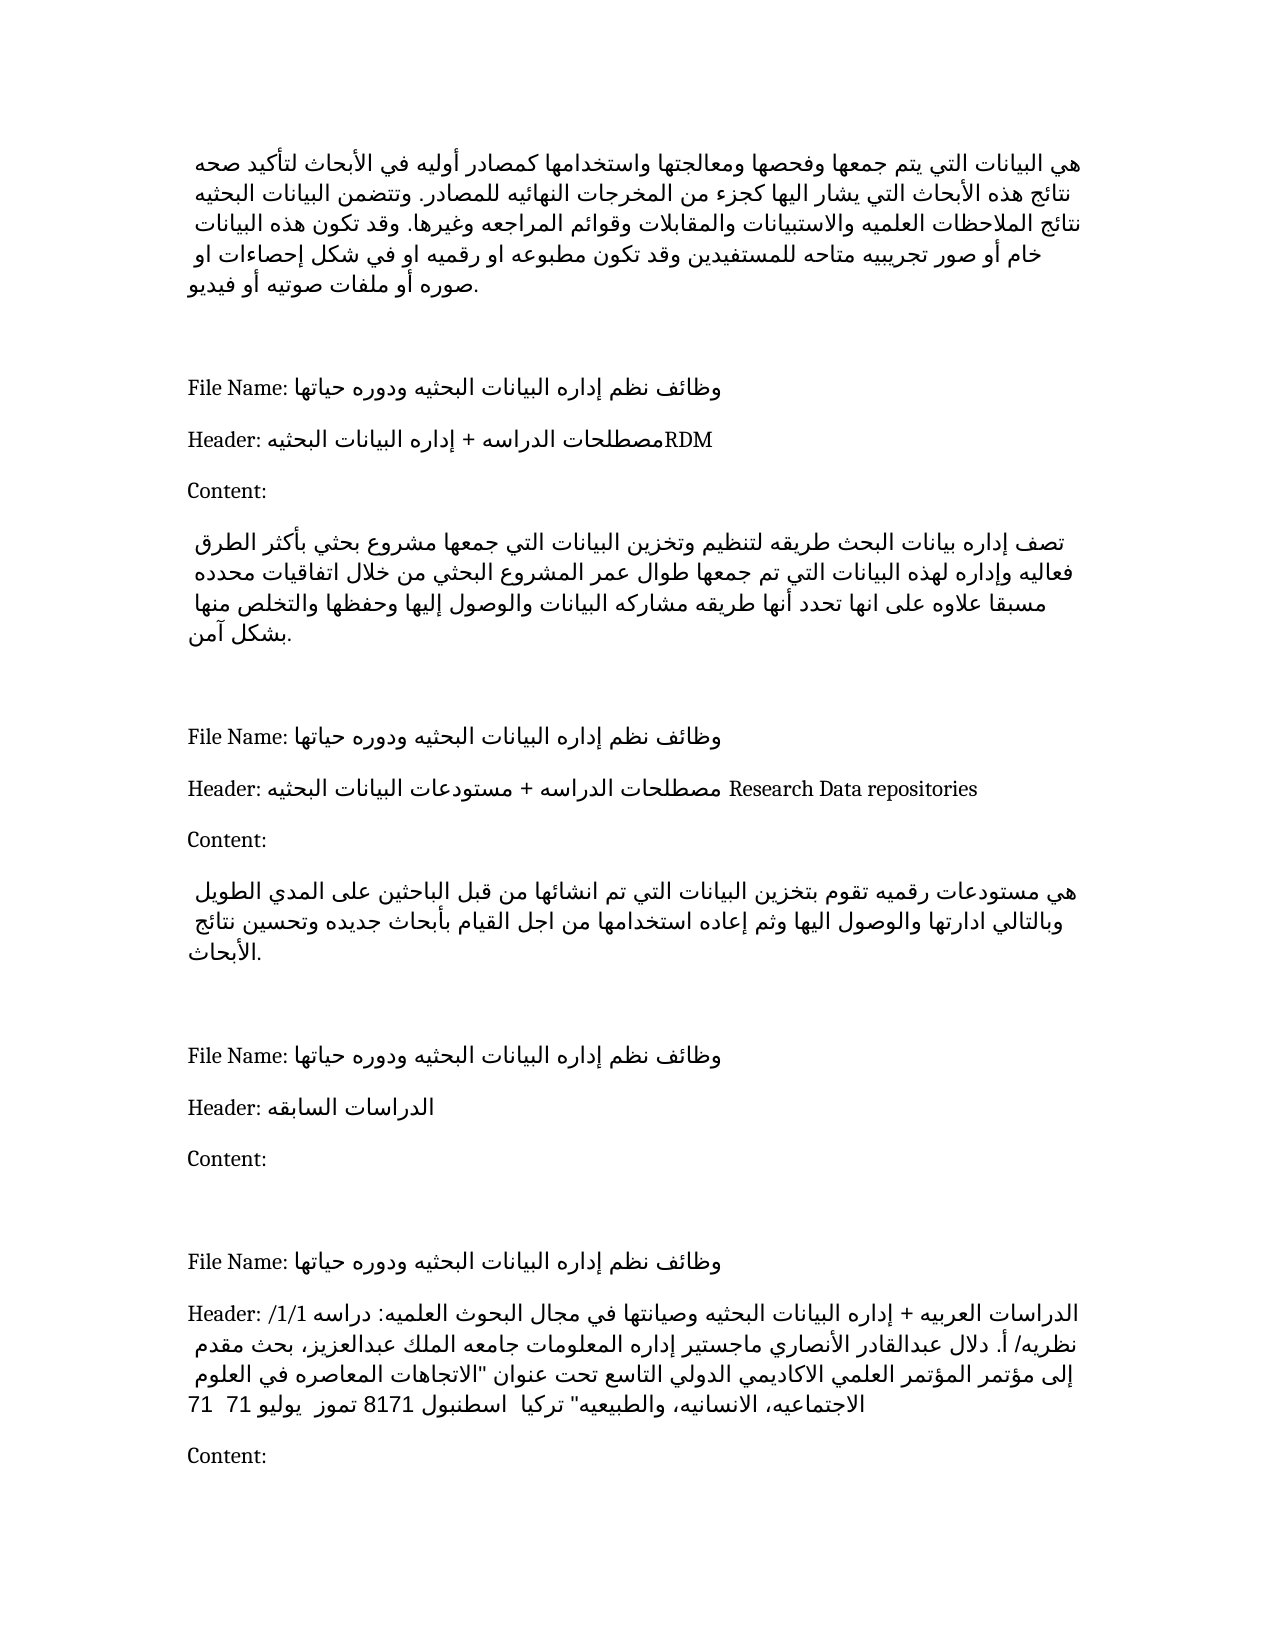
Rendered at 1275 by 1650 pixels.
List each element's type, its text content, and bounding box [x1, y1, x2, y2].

text Header: مصطلحات الدراسه + مستودعات البيانات البحثيه Research Data repositories [187, 775, 1087, 802]
text Header: مصطلحات الدراسه + إداره البيانات البحثيهRDM [187, 426, 1087, 453]
text تصف إداره بيانات البحث طريقه لتنظيم وتخزين البيانات التي جمعها مشروع بحثي بأكثر الطرق فعاليه وإداره لهذه البيانات التي تم جمعها طوال عمر المشروع البحثي من خلال اتفاقيات محدده مسبقا علاوه على انها تحدد أنها طريقه مشاركه البيانات والوصول إليها وحفظها والتخلص منها بشكل آمن. [187, 529, 1087, 647]
text File Name: وظائف نظم إداره البيانات البحثيه ودوره حياتها [187, 374, 1087, 401]
text Content: [187, 1442, 1087, 1469]
text Header: /1/1الدراسات العربيه + إداره البيانات البحثيه وصيانتها في مجال البحوث العلميه: دراسه نظريه/ أ. دلال عبدالقادر الأنصاري ماجستير إداره المعلومات جامعه الملك عبدالعزيز، بحث مقدم إلى مؤتمر المؤتمر العلمي الاكاديمي الدولي التاسع تحت عنوان "الاتجاهات المعاصره في العلوم الاجتماعيه، الانسانيه، والطبيعيه" تركيا اسطنبول 8171 تموز يوليو 71 71 [187, 1300, 1087, 1418]
text Content: [187, 1146, 1087, 1172]
text Content: [187, 478, 1087, 504]
text File Name: وظائف نظم إداره البيانات البحثيه ودوره حياتها [187, 723, 1087, 750]
text هي مستودعات رقميه تقوم بتخزين البيانات التي تم انشائها من قبل الباحثين على المدي الطويل وبالتالي ادارتها والوصول اليها وثم إعاده استخدامها من اجل القيام بأبحاث جديده وتحسين نتائج الأبحاث. [187, 878, 1087, 966]
text File Name: وظائف نظم إداره البيانات البحثيه ودوره حياتها [187, 1248, 1087, 1275]
text File Name: وظائف نظم إداره البيانات البحثيه ودوره حياتها [187, 1042, 1087, 1069]
text هي البيانات التي يتم جمعها وفحصها ومعالجتها واستخدامها كمصادر أوليه في الأبحاث لتأكيد صحه نتائج هذه الأبحاث التي يشار اليها كجزء من المخرجات النهائيه للمصادر. وتتضمن البيانات البحثيه نتائج الملاحظات العلميه والاستبيانات والمقابلات وقوائم المراجعه وغيرها. وقد تكون هذه البيانات خام أو صور تجريبيه متاحه للمستفيدين وقد تكون مطبوعه او رقميه او في شكل إحصاءات او صوره أو ملفات صوتيه أو فيديو. [187, 150, 1087, 298]
text Header: الدراسات السابقه [187, 1094, 1087, 1121]
text Content: [187, 827, 1087, 853]
